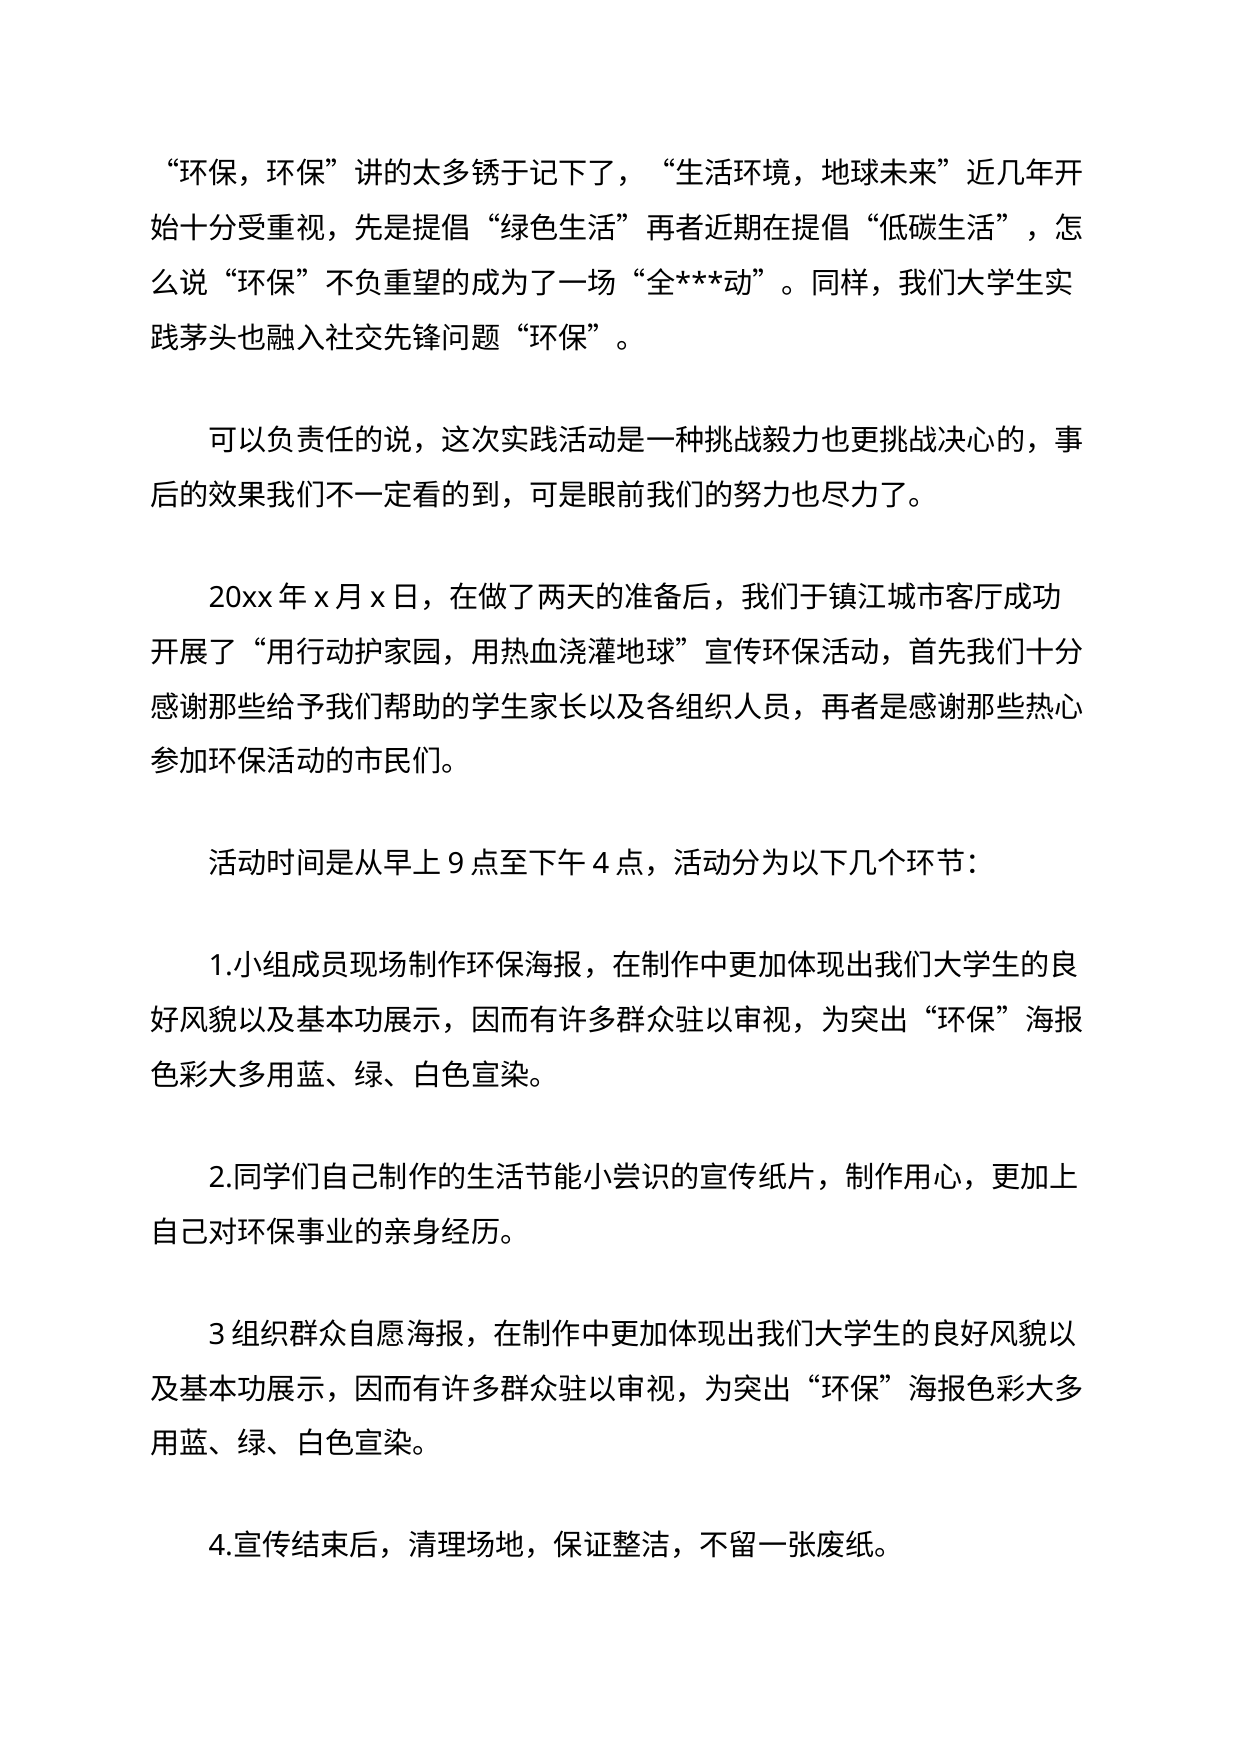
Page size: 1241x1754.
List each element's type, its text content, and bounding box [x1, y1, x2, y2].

text 4.宣传结束后，清理场地，保证整洁，不留一张废纸。 [150, 1522, 1090, 1564]
text 活动时间是从早上9点至下午4点，活动分为以下几个环节： [150, 840, 1090, 882]
text 20xx年x月x日，在做了两天的准备后，我们于镇江城市客厅成功开展了“用行动护家园，用热血浇灌地球”宣传环保活动，首先我们十分感谢那些给予我们帮助的学生家长以及各组织人员，再者是感谢那些热心参加环保活动的市民们。 [150, 573, 1090, 780]
text 3组织群众自愿海报，在制作中更加体现出我们大学生的良好风貌以及基本功展示，因而有许多群众驻以审视，为突出“环保”海报色彩大多用蓝、绿、白色宣染。 [150, 1310, 1090, 1462]
text 2.同学们自己制作的生活节能小尝识的宣传纸片，制作用心，更加上自己对环保事业的亲身经历。 [150, 1153, 1090, 1251]
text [150, 150, 1090, 357]
text 1.小组成员现场制作环保海报，在制作中更加体现出我们大学生的良好风貌以及基本功展示，因而有许多群众驻以审视，为突出“环保”海报色彩大多用蓝、绿、白色宣染。 [150, 942, 1090, 1094]
text 可以负责任的说，这次实践活动是一种挑战毅力也更挑战决心的，事后的效果我们不一定看的到，可是眼前我们的努力也尽力了。 [150, 417, 1090, 514]
